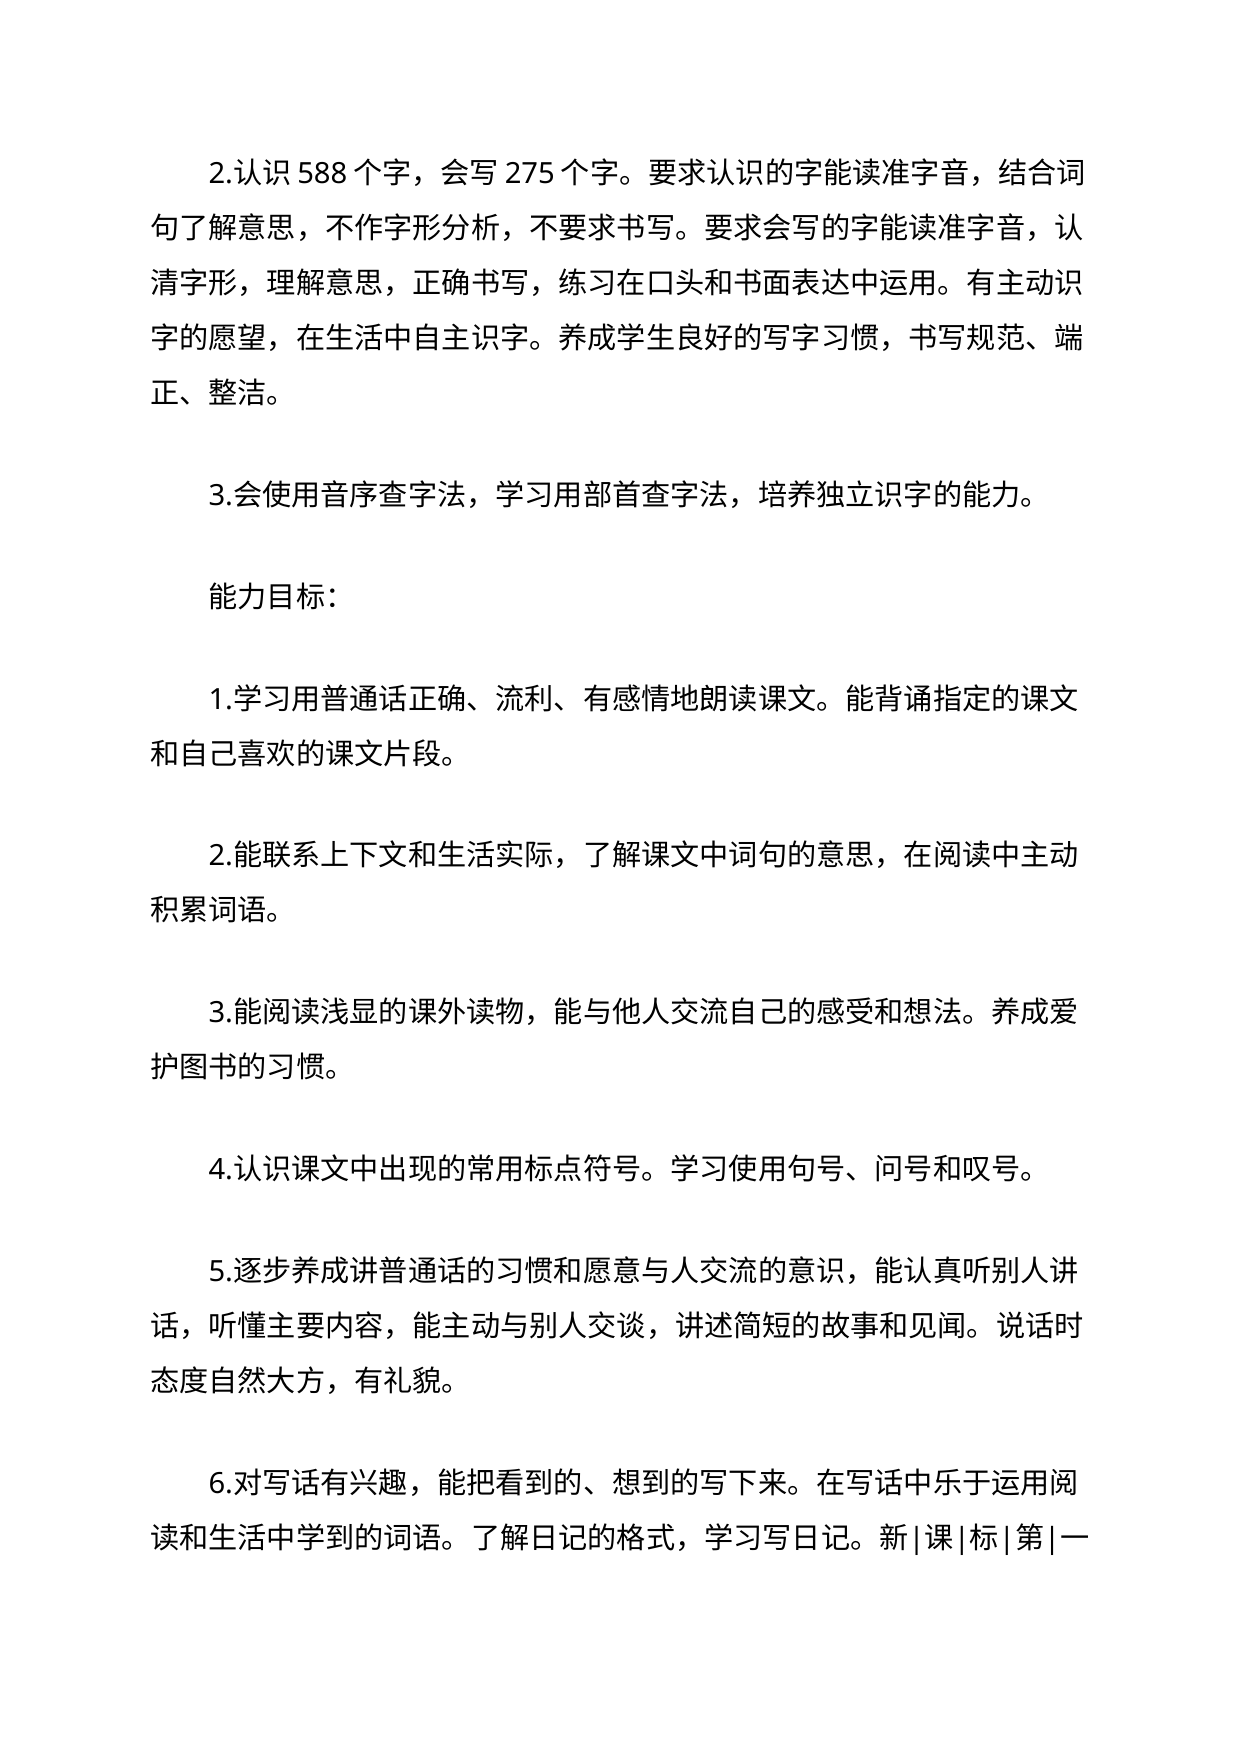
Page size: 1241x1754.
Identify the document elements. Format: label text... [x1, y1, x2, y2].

text 4.认识课文中出现的常用标点符号。学习使用句号、问号和叹号。 [150, 1146, 1090, 1188]
text 3.能阅读浅显的课外读物，能与他人交流自己的感受和想法。养成爱护图书的习惯。 [150, 989, 1090, 1086]
text 能力目标： [150, 573, 1090, 616]
text 5.逐步养成讲普通话的习惯和愿意与人交流的意识，能认真听别人讲话，听懂主要内容，能主动与别人交谈，讲述简短的故事和见闻。说话时态度自然大方，有礼貌。 [150, 1247, 1090, 1400]
text 3.会使用音序查字法，学习用部首查字法，培养独立识字的能力。 [150, 471, 1090, 514]
text 2.能联系上下文和生活实际，了解课文中词句的意思，在阅读中主动积累词语。 [150, 832, 1090, 929]
text 1.学习用普通话正确、流利、有感情地朗读课文。能背诵指定的课文和自己喜欢的课文片段。 [150, 675, 1090, 772]
text 2.认识588个字，会写275个字。要求认识的字能读准字音，结合词句了解意思，不作字形分析，不要求书写。要求会写的字能读准字音，认清字形，理解意思，正确书写，练习在口头和书面表达中运用。有主动识字的愿望，在生活中自主识字。养成学生良好的写字习惯，书写规范、端正、整洁。 [150, 150, 1090, 412]
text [150, 1459, 1090, 1557]
